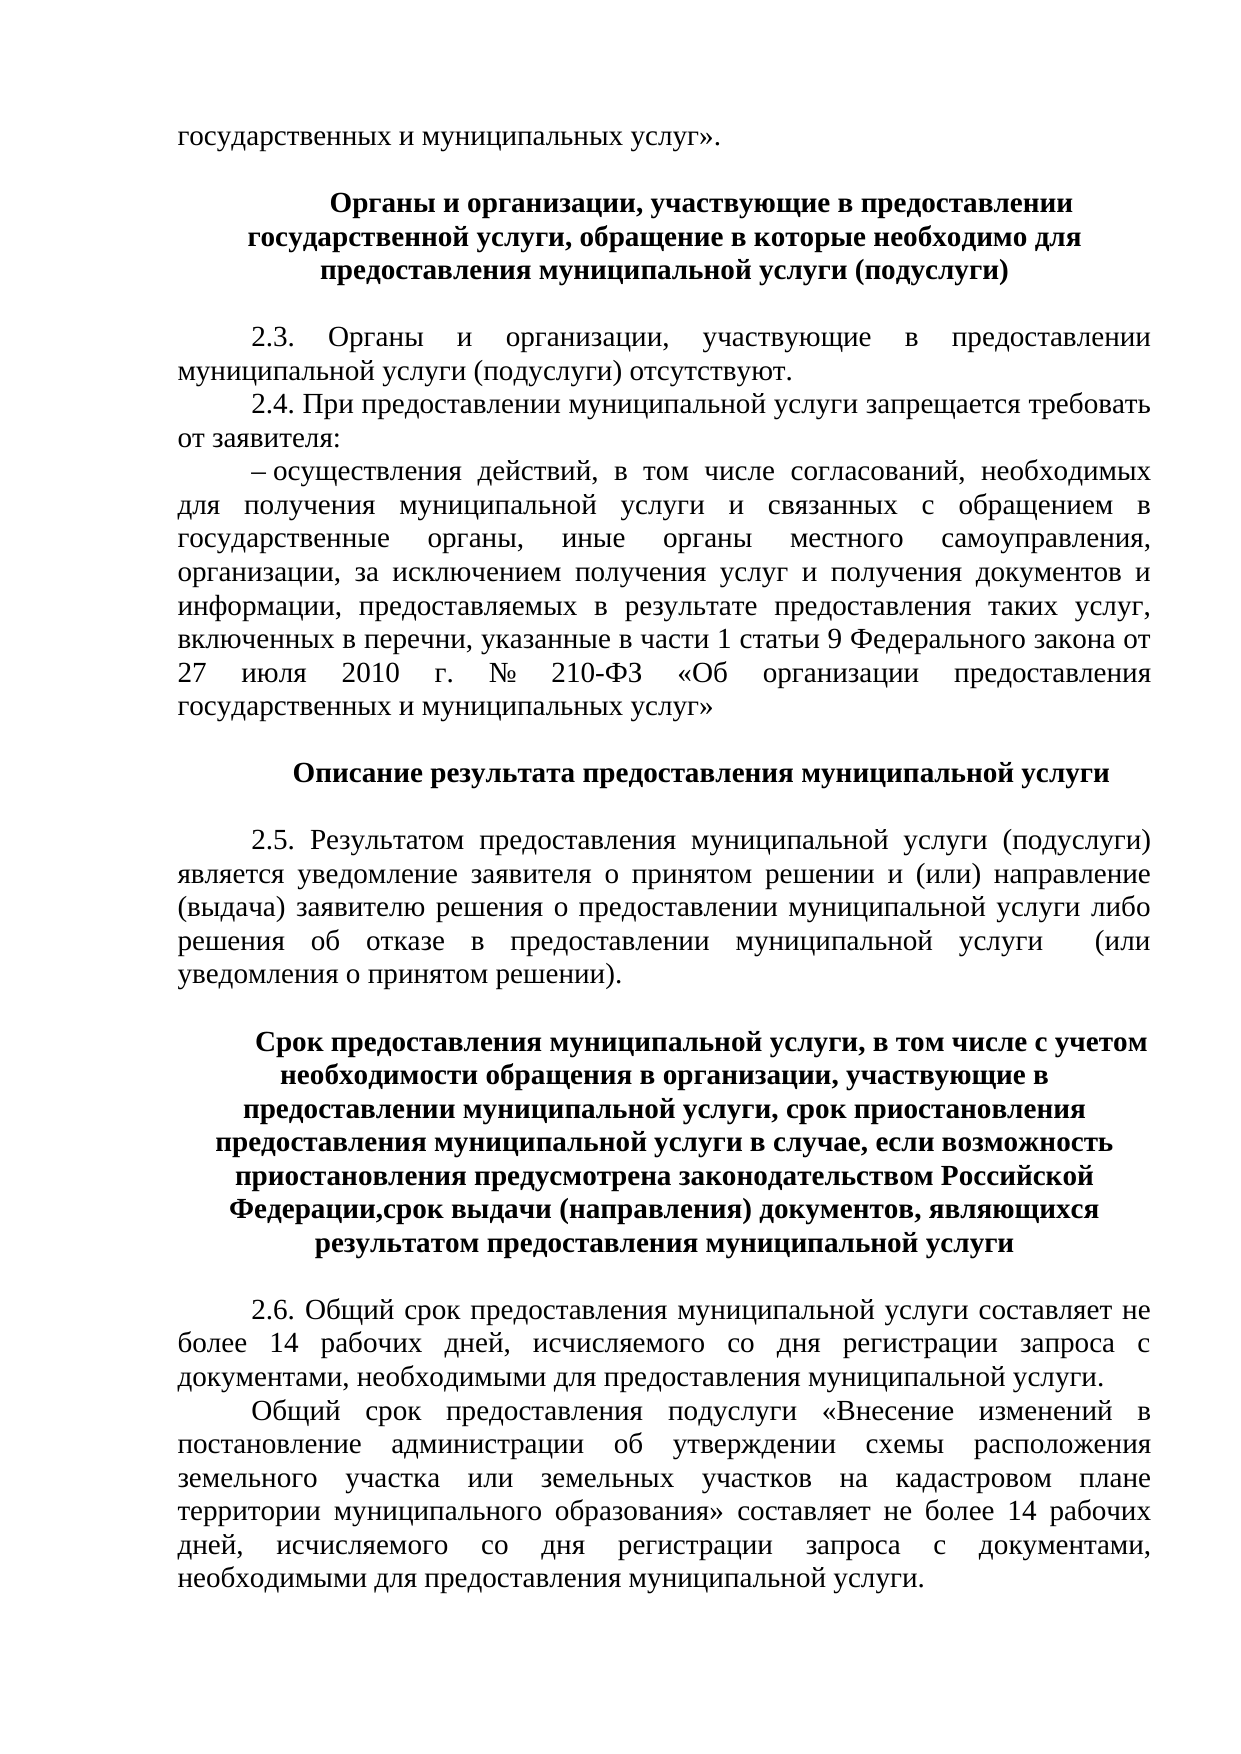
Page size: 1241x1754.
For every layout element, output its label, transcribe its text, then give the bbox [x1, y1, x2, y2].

text Органы и организации, участвующие в предоставлении государственной услуги, обращение в которые необходимо для предоставления муниципальной услуги (подуслуги) [177, 185, 1152, 286]
text Общий срок предоставления подуслуги «Внесение изменений в постановление администрации об утверждении схемы расположения земельного участка или земельных участков на кадастровом плане территории муниципального образования» составляет не более 14 рабочих дней, исчисляемого со дня регистрации запроса с документами, необходимыми для предоставления муниципальной услуги. [177, 1393, 1152, 1594]
text Срок предоставления муниципальной услуги, в том числе с учетом необходимости обращения в организации, участвующие в предоставлении муниципальной услуги, срок приостановления предоставления муниципальной услуги в случае, если возможность приостановления предусмотрена законодательством Российской Федерации,срок выдачи (направления) документов, являющихся результатом предоставления муниципальной услуги [177, 1024, 1152, 1258]
text 2.3. Органы и организации, участвующие в предоставлении муниципальной услуги (подуслуги) отсутствуют. [177, 319, 1152, 386]
text Описание результата предоставления муниципальной услуги [177, 755, 1152, 789]
text 2.5. Результатом предоставления муниципальной услуги (подуслуги) является уведомление заявителя о принятом решении и (или) направление (выдача) заявителю решения о предоставлении муниципальной услуги либо решения об отказе в предоставлении муниципальной услуги (или уведомления о принятом решении). [177, 822, 1152, 990]
text 2.6. Общий срок предоставления муниципальной услуги составляет не более 14 рабочих дней, исчисляемого со дня регистрации запроса с документами, необходимыми для предоставления муниципальной услуги. [177, 1292, 1152, 1393]
text – осуществления действий, в том числе согласований, необходимых для получения муниципальной услуги и связанных с обращением в государственные органы, иные органы местного самоуправления, организации, за исключением получения услуг и получения документов и информации, предоставляемых в результате предоставления таких услуг, включенных в перечни, указанные в части 1 статьи 9 Федерального закона от 27 июля 2010 г. № 210-ФЗ «Об организации предоставления государственных и муниципальных услуг» [177, 453, 1152, 722]
text 2.4. При предоставлении муниципальной услуги запрещается требовать от заявителя: [177, 386, 1152, 453]
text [177, 118, 1152, 152]
